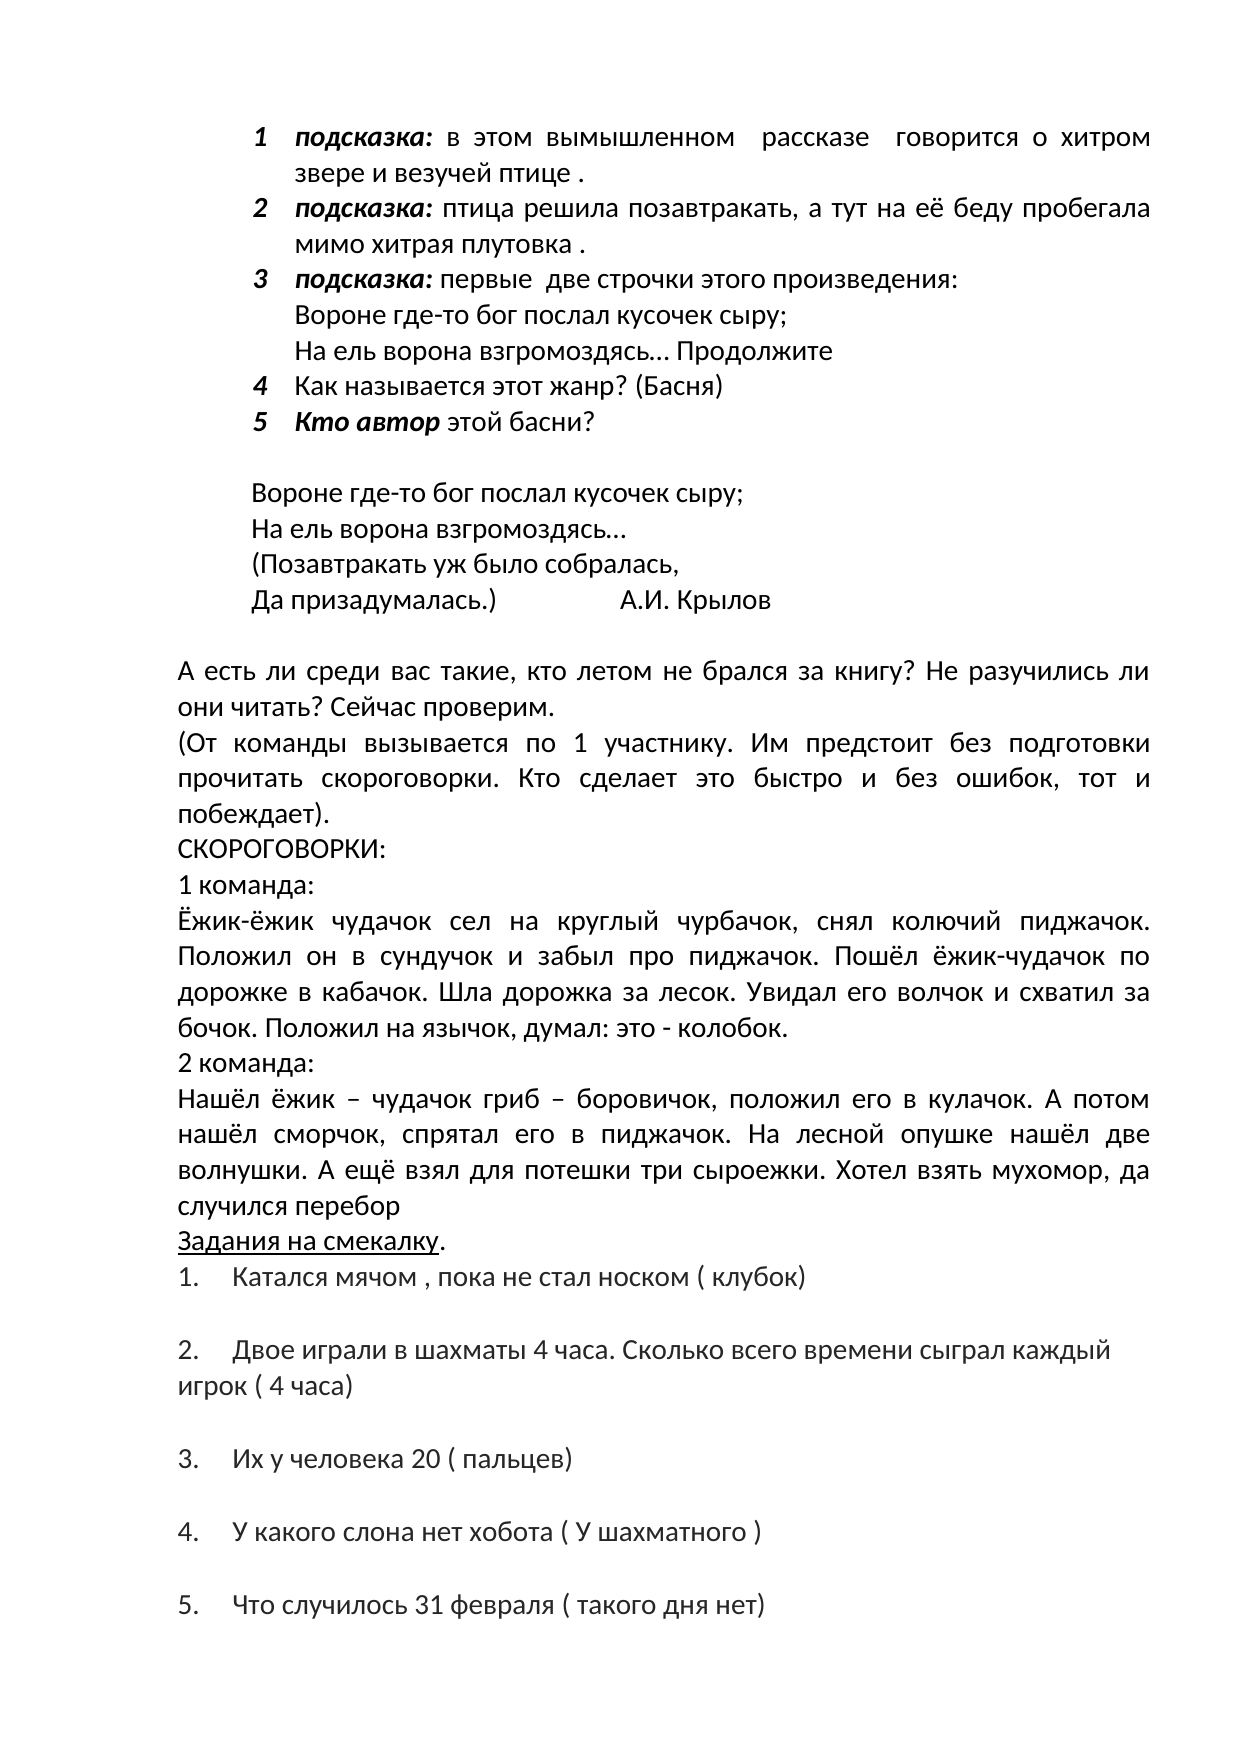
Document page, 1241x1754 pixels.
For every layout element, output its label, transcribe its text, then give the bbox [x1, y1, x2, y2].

text 5. Что случилось 31 февраля ( такого дня нет) [177, 1586, 1152, 1622]
text 1 команда: [177, 866, 1152, 902]
list подсказка: птица решила позавтракать, а тут на её беду пробегала мимо хитрая плутовка . [252, 189, 1152, 261]
text Нашёл ёжик – чудачок гриб – боровичок, положил его в кулачок. А потом нашёл сморчок, спрятал его в пиджачок. На лесной опушке нашёл две волнушки. А ещё взял для потешки три сыроежки. Хотел взять мухомор, да случился перебор [177, 1080, 1152, 1222]
text Задания на смекалку. [177, 1222, 1152, 1258]
text На ель ворона взгромоздясь… Продолжите [294, 332, 1152, 367]
text 2 команда: [177, 1044, 1152, 1080]
list подсказка: в этом вымышленном рассказе говорится о хитром звере и везучей птице . [252, 118, 1152, 189]
text Да призадумалась.) А.И. Крылов [177, 581, 1152, 617]
text 4. У какого слона нет хобота ( У шахматного ) [177, 1513, 1152, 1549]
text СКОРОГОВОРКИ: [177, 831, 1152, 866]
text 1. Катался мячом , пока не стал носком ( клубок) [177, 1258, 1152, 1294]
list Как называется этот жанр? (Басня) [252, 367, 1152, 403]
text (Позавтракать уж было собралась, [177, 546, 1152, 581]
text Ёжик-ёжик чудачок сел на круглый чурбачок, снял колючий пиджачок. Положил он в сундучок и забыл про пиджачок. Пошёл ёжик-чудачок по дорожке в кабачок. Шла дорожка за лесок. Увидал его волчок и схватил за бочок. Положил на язычок, думал: это - колобок. [177, 902, 1152, 1044]
text А есть ли среди вас такие, кто летом не брался за книгу? Не разучились ли они читать? Сейчас проверим. [177, 652, 1152, 724]
text Вороне где-то бог послал кусочек сыру; [177, 474, 1152, 510]
list подсказка: первые две строчки этого произведения: [252, 261, 1152, 296]
text Вороне где-то бог послал кусочек сыру; [294, 296, 1152, 332]
list Кто автор этой басни? [252, 403, 1152, 439]
text (От команды вызывается по 1 участнику. Им предстоит без подготовки прочитать скороговорки. Кто сделает это быстро и без ошибок, тот и побеждает). [177, 724, 1152, 831]
text 3. Их у человека 20 ( пальцев) [177, 1440, 1152, 1476]
text 2. Двое играли в шахматы 4 часа. Сколько всего времени сыграл каждый игрок ( 4 часа) [177, 1331, 1152, 1402]
text На ель ворона взгромоздясь… [177, 510, 1152, 546]
